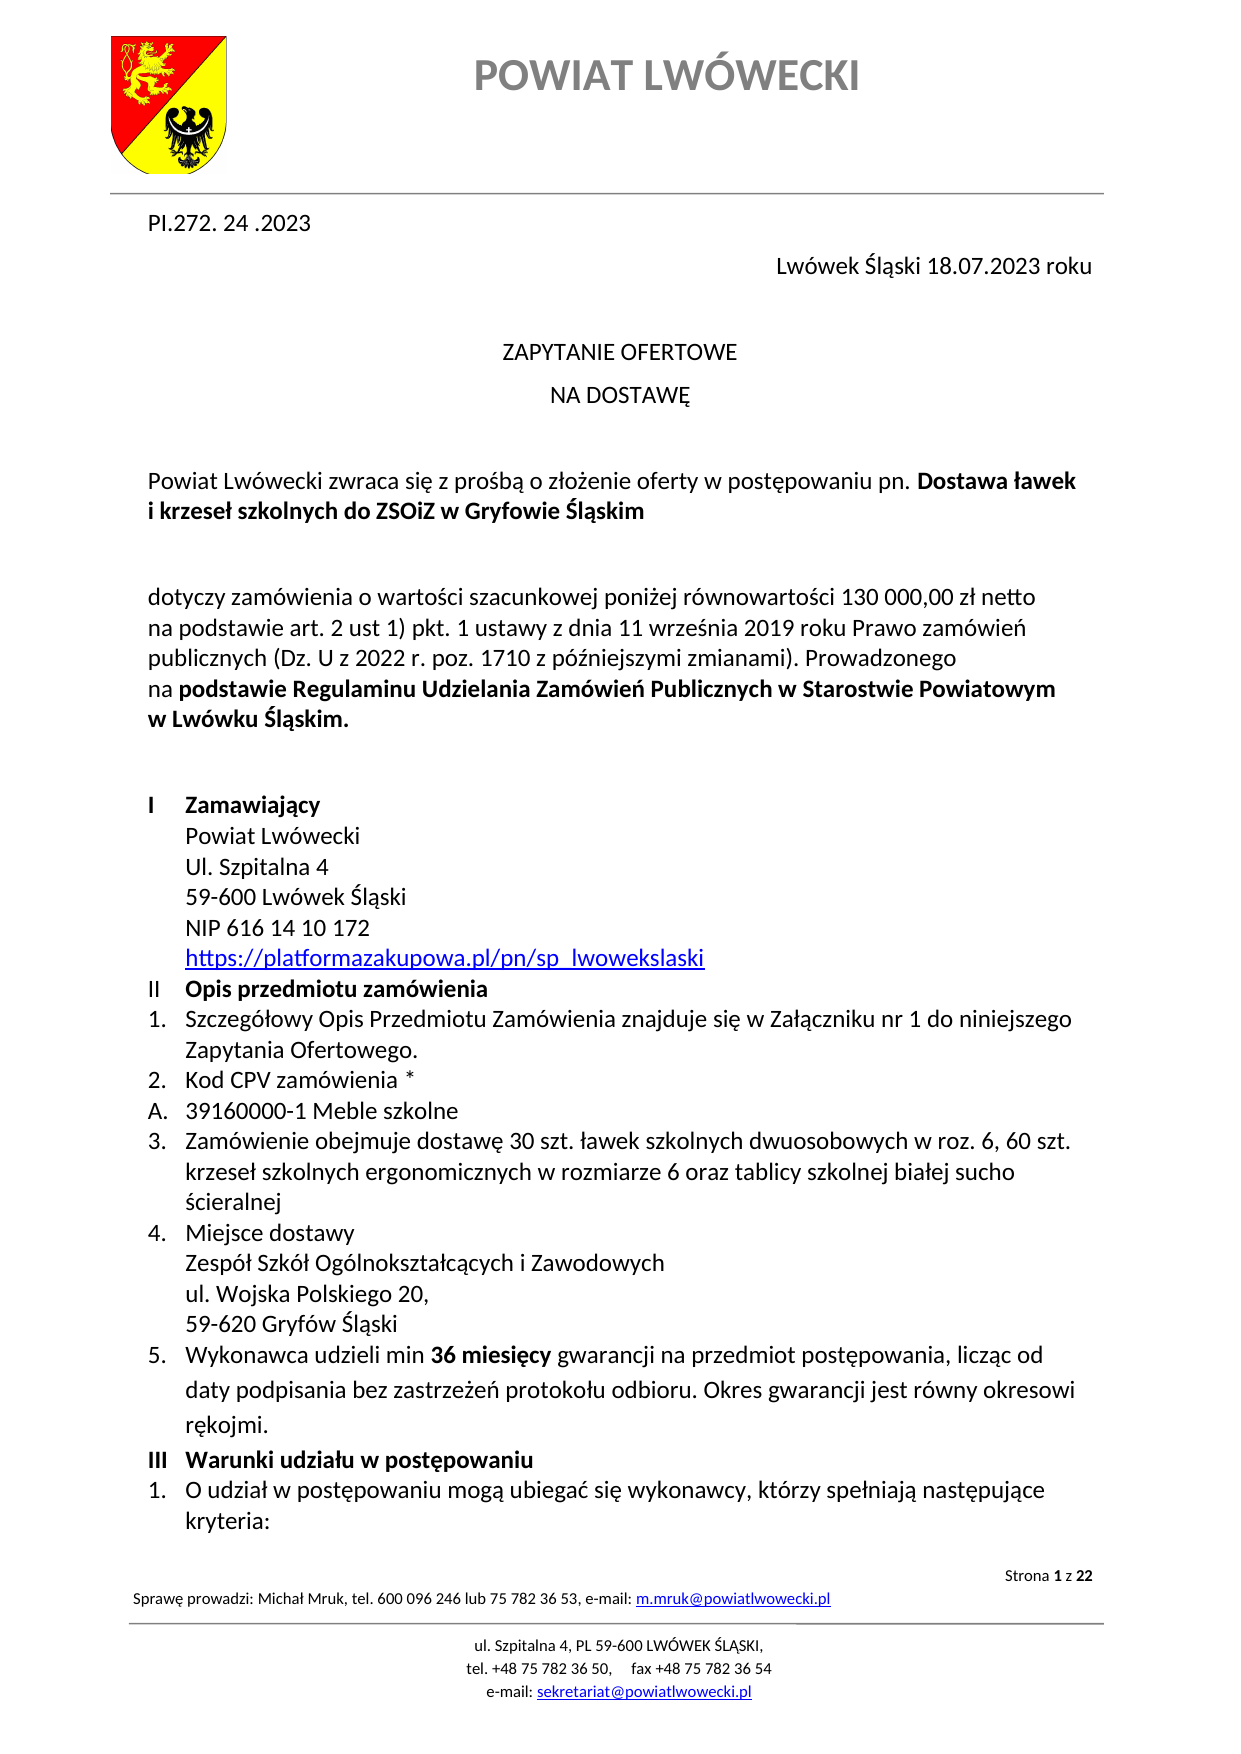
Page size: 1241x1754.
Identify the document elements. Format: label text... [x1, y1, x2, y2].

list Szczegółowy Opis Przedmiotu Zamówienia znajduje się w Załączniku nr 1 do niniejszego Zapytania Ofertowego. [148, 1003, 1093, 1064]
list 39160000-1 Meble szkolne [148, 1095, 1093, 1125]
list Warunki udziału w postępowaniu [148, 1444, 1093, 1474]
text Lwówek Śląski 18.07.2023 roku [148, 250, 1093, 280]
list Zamówienie obejmuje dostawę 30 szt. ławek szkolnych dwuosobowych w roz. 6, 60 szt. krzeseł szkolnych ergonomicznych w rozmiarze 6 oraz tablicy szkolnej białej sucho ścieralnej [148, 1125, 1093, 1217]
list Opis przedmiotu zamówienia [148, 973, 1093, 1003]
list https://platformazakupowa.pl/pn/sp_lwowekslaski [185, 942, 1093, 973]
list Zespół Szkół Ogólnokształcących i Zawodowych [185, 1247, 1093, 1278]
text ZAPYTANIE OFERTOWE [148, 336, 1093, 366]
text dotyczy zamówienia o wartości szacunkowej poniżej równowartości 130 000,00 zł netto na podstawie art. 2 ust 1) pkt. 1 ustawy z dnia 11 września 2019 roku Prawo zamówień publicznych (Dz. U z 2022 r. poz. 1710 z późniejszymi zmianami). Prowadzonego na podstawie Regulaminu Udzielania Zamówień Publicznych w Starostwie Powiatowym w Lwówku Śląskim. [148, 581, 1093, 734]
picture [111, 36, 227, 174]
list Miejsce dostawy [148, 1217, 1093, 1247]
list Zamawiający [148, 789, 1093, 820]
text Powiat Lwówecki zwraca się z prośbą o złożenie oferty w postępowaniu pn. Dostawa ławek i krzeseł szkolnych do ZSOiZ w Gryfowie Śląskim [148, 465, 1093, 526]
list ul. Wojska Polskiego 20, [185, 1278, 1093, 1308]
list O udział w postępowaniu mogą ubiegać się wykonawcy, którzy spełniają następujące kryteria: [148, 1474, 1093, 1536]
list Powiat Lwówecki [185, 820, 1093, 851]
list Ul. Szpitalna 4 [185, 851, 1093, 881]
text NA DOSTAWĘ [148, 379, 1093, 409]
list NIP 616 14 10 172 [185, 912, 1093, 942]
list Wykonawca udzieli min 36 miesięcy gwarancji na przedmiot postępowania, licząc od daty podpisania bez zastrzeżeń protokołu odbioru. Okres gwarancji jest równy okresowi rękojmi. [148, 1339, 1093, 1439]
list Kod CPV zamówienia * [148, 1064, 1093, 1095]
list 59-600 Lwówek Śląski [185, 881, 1093, 912]
list 59-620 Gryfów Śląski [185, 1308, 1093, 1339]
text PI.272. 24 .2023 [148, 207, 1093, 237]
